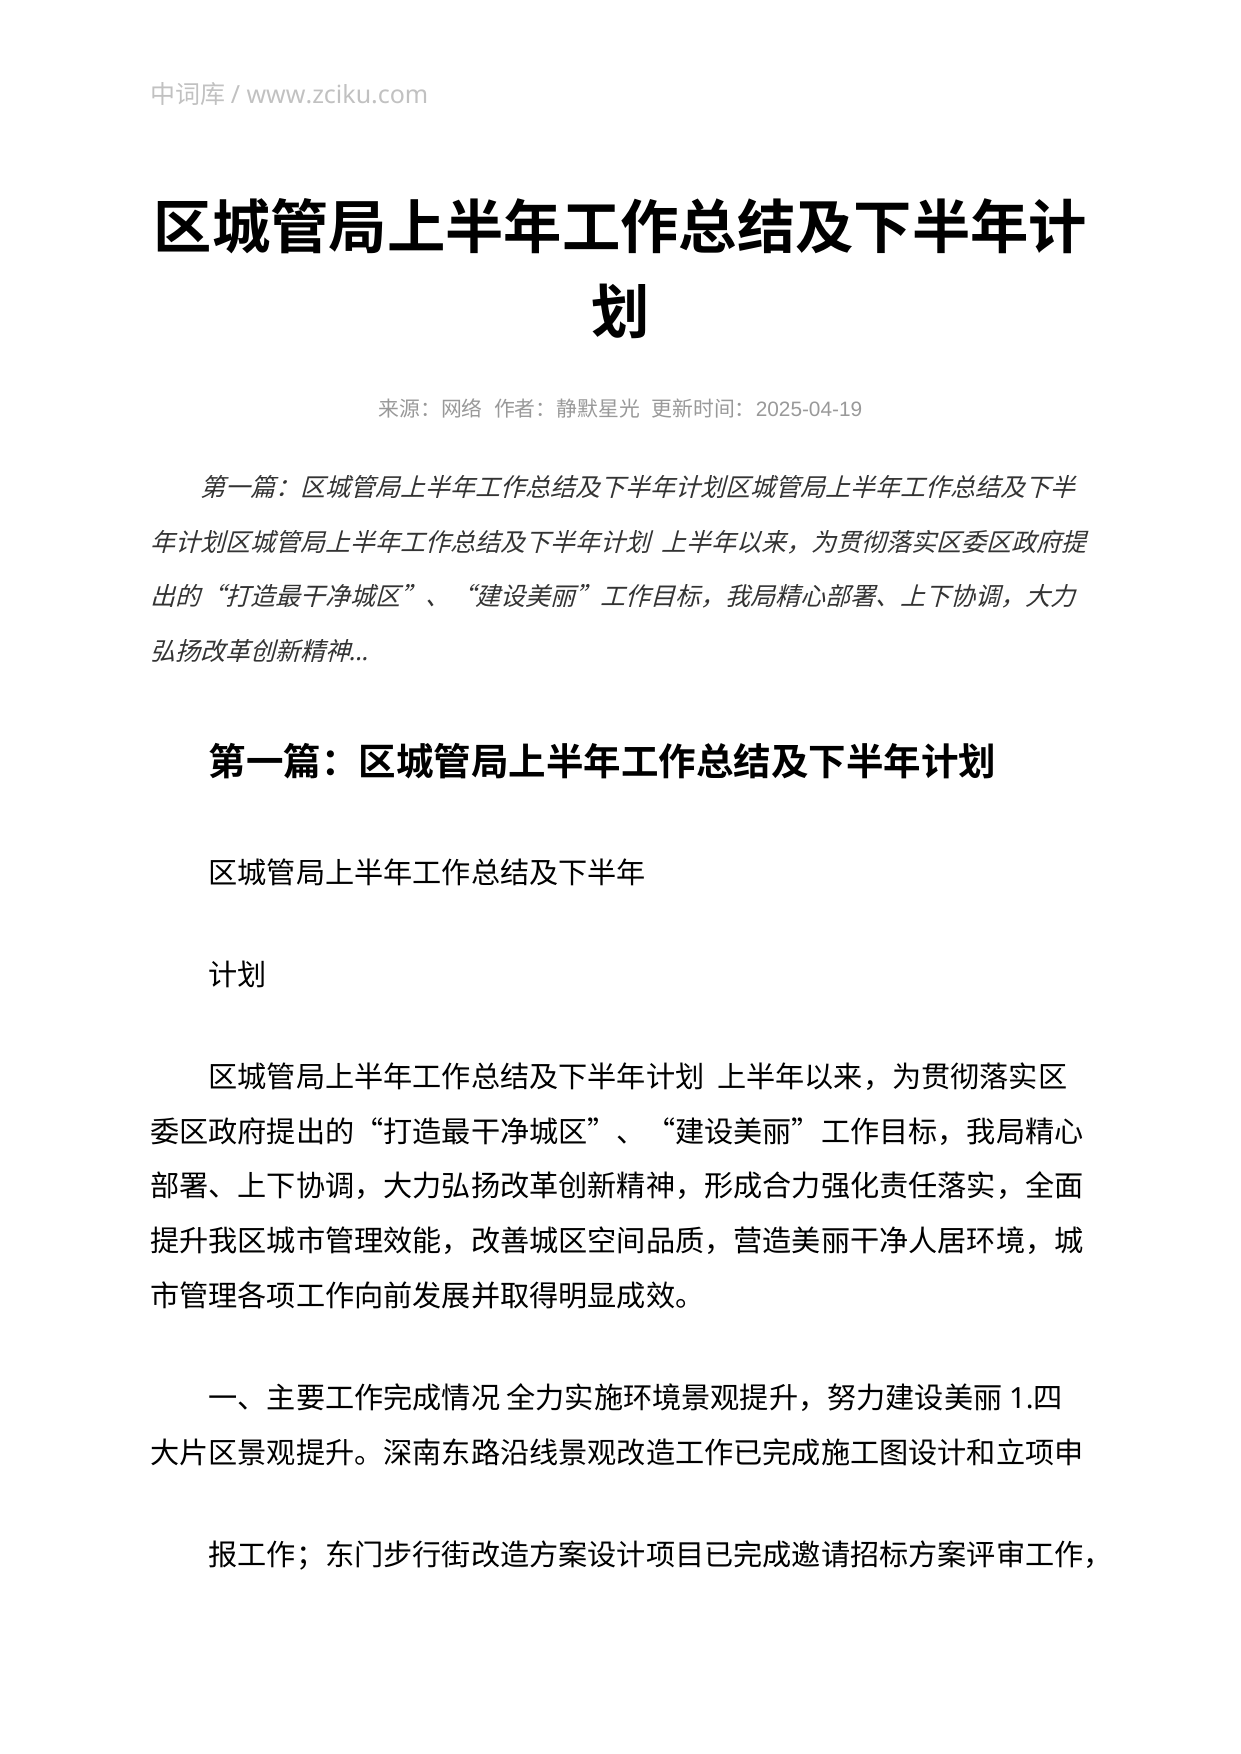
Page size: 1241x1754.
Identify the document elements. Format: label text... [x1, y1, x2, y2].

subtitle 区城管局上半年工作总结及下半年计划 [150, 181, 1090, 350]
text 第一篇：区城管局上半年工作总结及下半年计划区城管局上半年工作总结及下半年计划区城管局上半年工作总结及下半年计划 上半年以来，为贯彻落实区委区政府提出的“打造最干净城区”、“建设美丽”工作目标，我局精心部署、上下协调，大力弘扬改革创新精神... [150, 468, 1090, 667]
text 计划 [150, 951, 1090, 994]
text 区城管局上半年工作总结及下半年 [150, 850, 1090, 892]
text 来源：网络 作者：静默星光 更新时间：2025-04-19 [150, 397, 1090, 421]
text 第一篇：区城管局上半年工作总结及下半年计划 [150, 732, 1090, 787]
text 一、主要工作完成情况 全力实施环境景观提升，努力建设美丽 1.四大片区景观提升。深南东路沿线景观改造工作已完成施工图设计和立项申 [150, 1374, 1090, 1472]
text 区城管局上半年工作总结及下半年计划 上半年以来，为贯彻落实区委区政府提出的“打造最干净城区”、“建设美丽”工作目标，我局精心部署、上下协调，大力弘扬改革创新精神，形成合力强化责任落实，全面提升我区城市管理效能，改善城区空间品质，营造美丽干净人居环境，城市管理各项工作向前发展并取得明显成效。 [150, 1053, 1090, 1315]
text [150, 1531, 1090, 1574]
